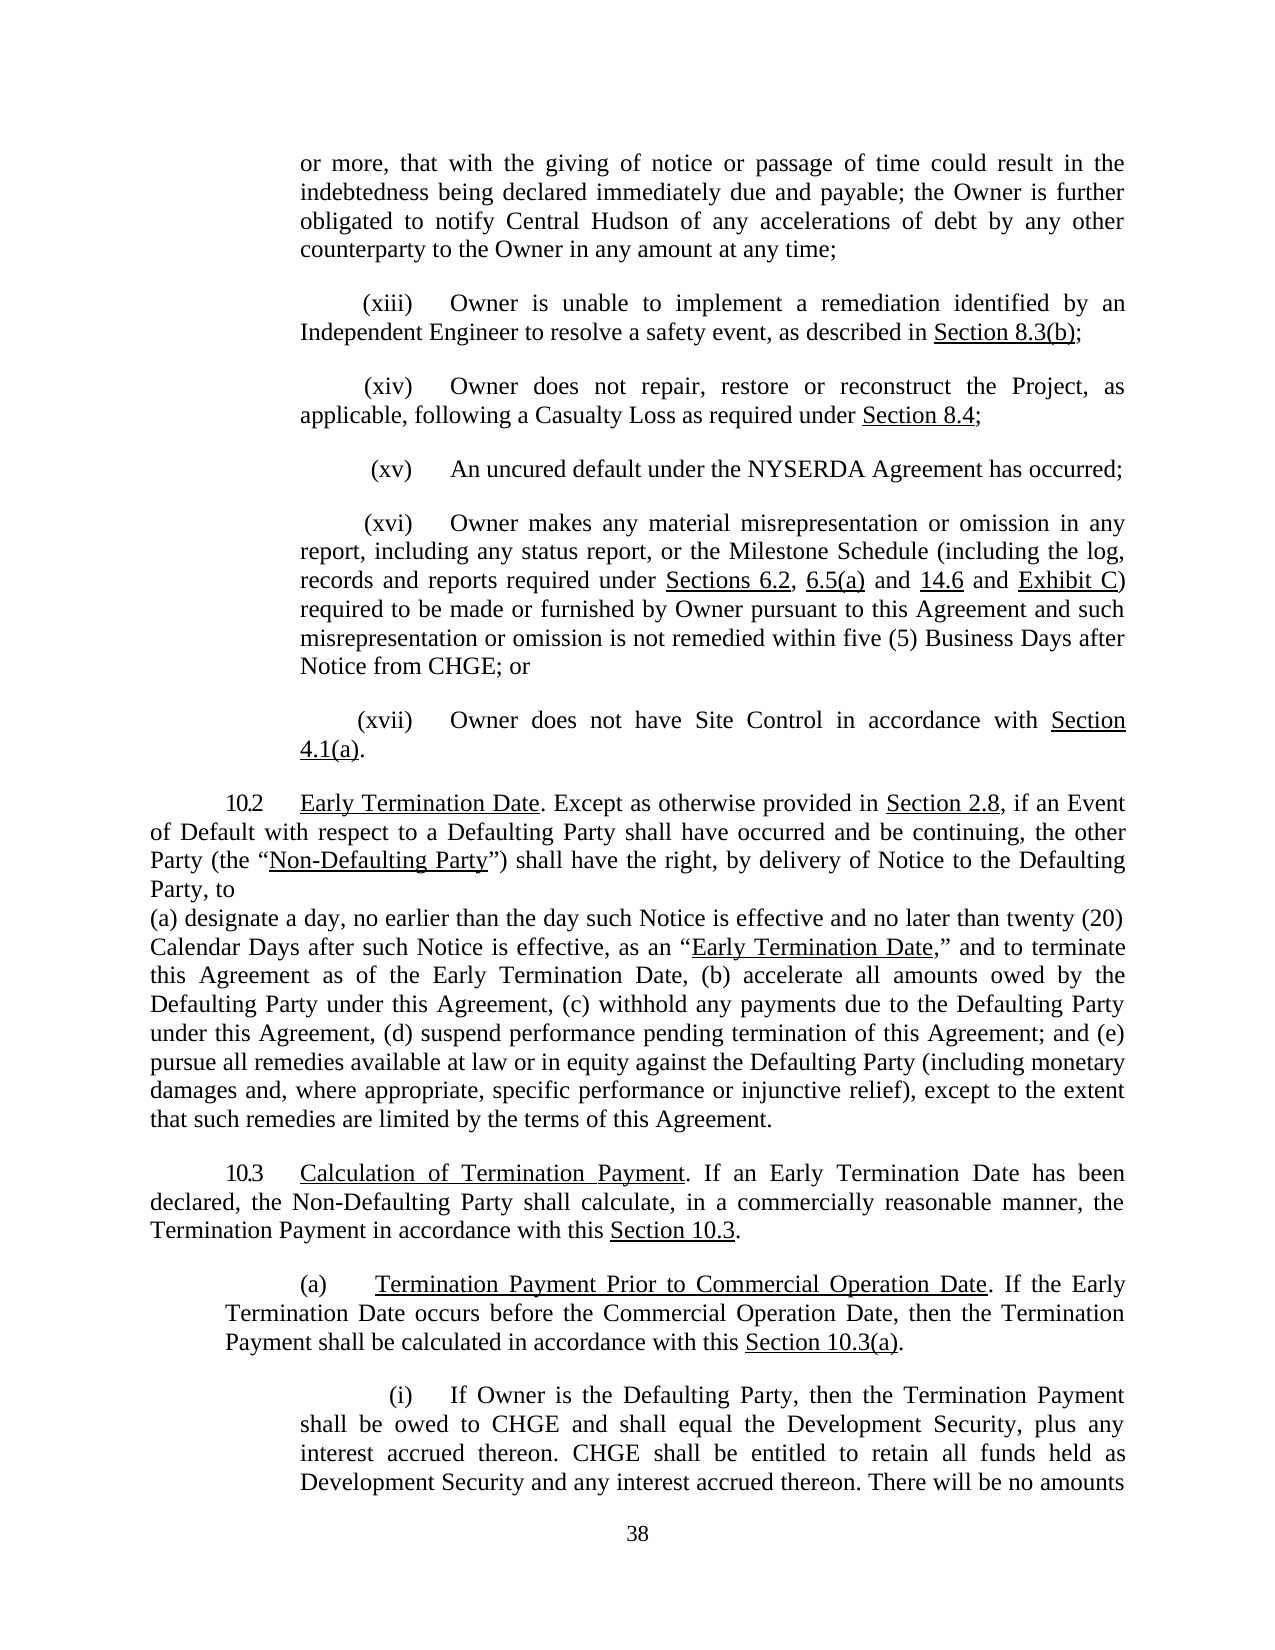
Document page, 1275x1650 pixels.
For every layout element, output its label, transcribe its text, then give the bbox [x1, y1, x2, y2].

list Early Termination Date. Except as otherwise provided in Section 2.8, if an Event of Default with respect to a Defaulting Party shall have occurred and be continuing, the other Party (the “Non-Defaulting Party”) shall have the right, by delivery of Notice to the Defaulting Party, to [150, 788, 1126, 903]
text (a) designate a day, no earlier than the day such Notice is effective and no later than twenty (20) Calendar Days after such Notice is effective, as an “Early Termination Date,” and to terminate this Agreement as of the Early Termination Date, (b) accelerate all amounts owed by the Defaulting Party under this Agreement, (c) withhold any payments due to the Defaulting Party under this Agreement, (d) suspend performance pending termination of this Agreement; and (e) pursue all remedies available at law or in equity against the Defaulting Party (including monetary damages and, where appropriate, specific performance or injunctive relief), except to the extent that such remedies are limited by the terms of this Agreement. [150, 903, 1126, 1133]
list Owner makes any material misrepresentation or omission in any report, including any status report, or the Milestone Schedule (including the log, records and reports required under Sections 6.2, 6.5(a) and 14.6 and Exhibit C) required to be made or furnished by Owner pursuant to this Agreement and such misrepresentation or omission is not remedied within five (5) Business Days after Notice from CHGE; or [300, 508, 1126, 680]
list An uncured default under the NYSERDA Agreement has occurred; [371, 454, 1160, 482]
list Termination Payment Prior to Commercial Operation Date. If the Early Termination Date occurs before the Commercial Operation Date, then the Termination Payment shall be calculated in accordance with this Section 10.3(a). [225, 1269, 1126, 1356]
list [300, 1381, 1126, 1496]
text or more, that with the giving of notice or passage of time could result in the indebtedness being declared immediately due and payable; the Owner is further obligated to notify Central Hudson of any accelerations of debt by any other counterparty to the Owner in any amount at any time; [300, 148, 1126, 263]
list Owner does not repair, restore or reconstruct the Project, as applicable, following a Casualty Loss as required under Section 8.4; [300, 371, 1125, 429]
list Calculation of Termination Payment. If an Early Termination Date has been declared, the Non-Defaulting Party shall calculate, in a commercially reasonable manner, the Termination Payment in accordance with this Section 10.3. [150, 1158, 1125, 1244]
list Owner does not have Site Control in accordance with Section 4.1(a). [300, 705, 1126, 763]
list Owner is unable to implement a remediation identified by an Independent Engineer to resolve a safety event, as described in Section 8.3(b); [300, 288, 1125, 346]
